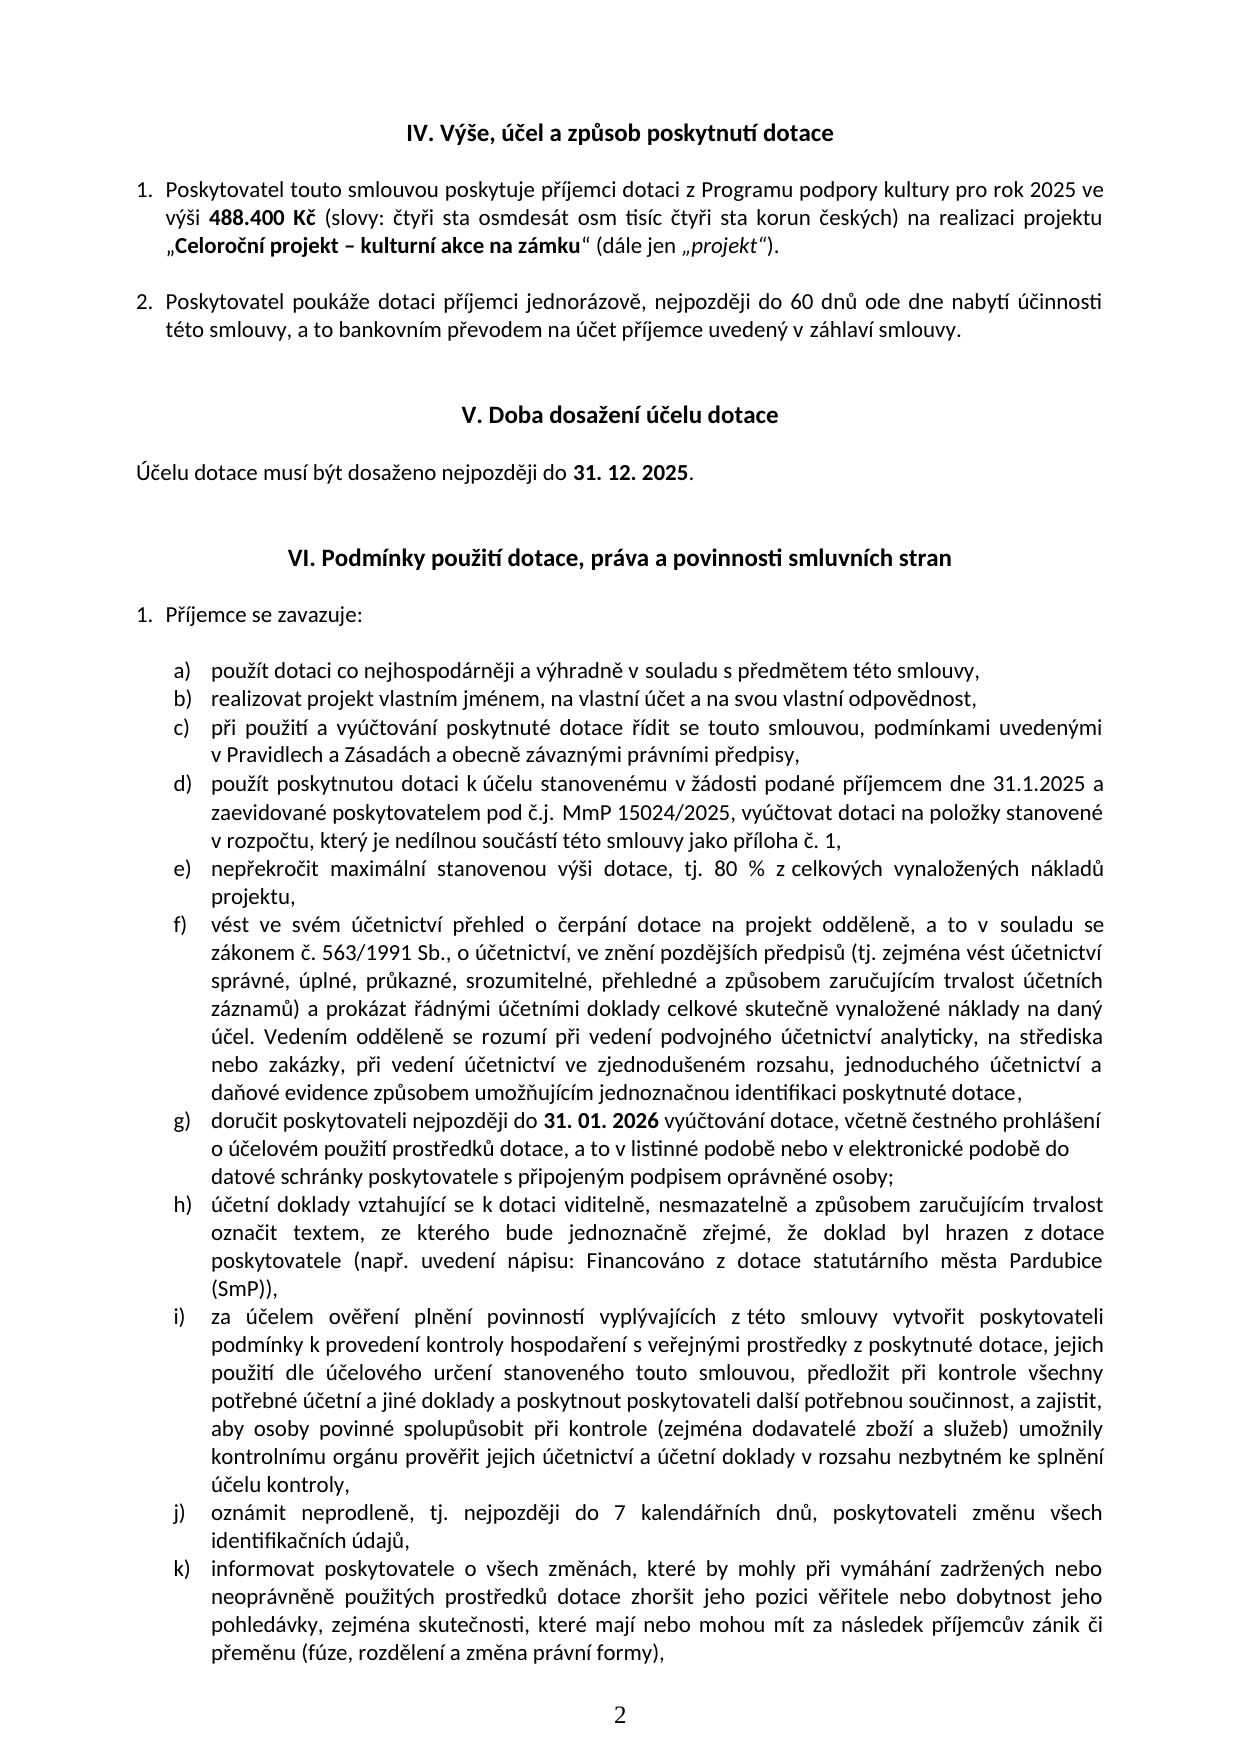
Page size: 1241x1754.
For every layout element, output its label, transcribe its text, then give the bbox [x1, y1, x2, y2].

list doručit poskytovateli nejpozději do 31. 01. 2026 vyúčtování dotace, včetně čestného prohlášení o účelovém použití prostředků dotace, a to v listinné podobě nebo v elektronické podobě do datové schránky poskytovatele s připojeným podpisem oprávněné osoby; [173, 1106, 1104, 1190]
list použít dotaci co nejhospodárněji a výhradně v souladu s předmětem této smlouvy, [173, 657, 1104, 684]
list nepřekročit maximální stanovenou výši dotace, tj. 80 % z celkových vynaložených nákladů projektu, [173, 854, 1104, 910]
list Příjemce se zavazuje: [136, 601, 1104, 628]
text Účelu dotace musí být dosaženo nejpozději do 31. 12. 2025. [136, 458, 1104, 486]
list Poskytovatel touto smlouvou poskytuje příjemci dotaci z Programu podpory kultury pro rok 2025 ve výši 488.400 Kč (slovy: čtyři sta osmdesát osm tisíc čtyři sta korun českých) na realizaci projektu „Celoroční projekt – kulturní akce na zámku“ (dále jen „projekt“). [136, 175, 1104, 259]
list při použití a vyúčtování poskytnuté dotace řídit se touto smlouvou, podmínkami uvedenými v Pravidlech a Zásadách a obecně závaznými právními předpisy, [173, 713, 1104, 769]
list vést ve svém účetnictví přehled o čerpání dotace na projekt odděleně, a to v souladu se zákonem č. 563/1991 Sb., o účetnictví, ve znění pozdějších předpisů (tj. zejména vést účetnictví správné, úplné, průkazné, srozumitelné, přehledné a způsobem zaručujícím trvalost účetních záznamů) a prokázat řádnými účetními doklady celkové skutečně vynaložené náklady na daný účel. Vedením odděleně se rozumí při vedení podvojného účetnictví analyticky, na střediska nebo zakázky, při vedení účetnictví ve zjednodušeném rozsahu, jednoduchého účetnictví a daňové evidence způsobem umožňujícím jednoznačnou identifikaci poskytnuté dotace, [173, 910, 1104, 1106]
list realizovat projekt vlastním jménem, na vlastní účet a na svou vlastní odpovědnost, [173, 684, 1104, 713]
text IV. Výše, účel a způsob poskytnutí dotace [136, 117, 1104, 147]
text VI. Podmínky použití dotace, práva a povinnosti smluvních stran [136, 542, 1104, 572]
list Poskytovatel poukáže dotaci příjemci jednorázově, nejpozději do 60 dnů ode dne nabytí účinnosti této smlouvy, a to bankovním převodem na účet příjemce uvedený v záhlaví smlouvy. [136, 287, 1104, 343]
list použít poskytnutou dotaci k účelu stanovenému v žádosti podané příjemcem dne 31.1.2025 a zaevidované poskytovatelem pod č.j. MmP 15024/2025, vyúčtovat dotaci na položky stanovené v rozpočtu, který je nedílnou součástí této smlouvy jako příloha č. 1, [173, 769, 1104, 854]
list oznámit neprodleně, tj. nejpozději do 7 kalendářních dnů, poskytovateli změnu všech identifikačních údajů, [173, 1498, 1104, 1554]
text V. Doba dosažení účelu dotace [136, 399, 1104, 430]
list informovat poskytovatele o všech změnách, které by mohly při vymáhání zadržených nebo neoprávněně použitých prostředků dotace zhoršit jeho pozici věřitele nebo dobytnost jeho pohledávky, zejména skutečnosti, které mají nebo mohou mít za následek příjemcův zánik či přeměnu (fúze, rozdělení a změna právní formy), [173, 1554, 1104, 1666]
list účetní doklady vztahující se k dotaci viditelně, nesmazatelně a způsobem zaručujícím trvalost označit textem, ze kterého bude jednoznačně zřejmé, že doklad byl hrazen z dotace poskytovatele (např. uvedení nápisu: Financováno z dotace statutárního města Pardubice (SmP)), [173, 1190, 1104, 1302]
list za účelem ověření plnění povinností vyplývajících z této smlouvy vytvořit poskytovateli podmínky k provedení kontroly hospodaření s veřejnými prostředky z poskytnuté dotace, jejich použití dle účelového určení stanoveného touto smlouvou, předložit při kontrole všechny potřebné účetní a jiné doklady a poskytnout poskytovateli další potřebnou součinnost, a zajistit, aby osoby povinné spolupůsobit při kontrole (zejména dodavatelé zboží a služeb) umožnily kontrolnímu orgánu prověřit jejich účetnictví a účetní doklady v rozsahu nezbytném ke splnění účelu kontroly, [173, 1302, 1104, 1498]
